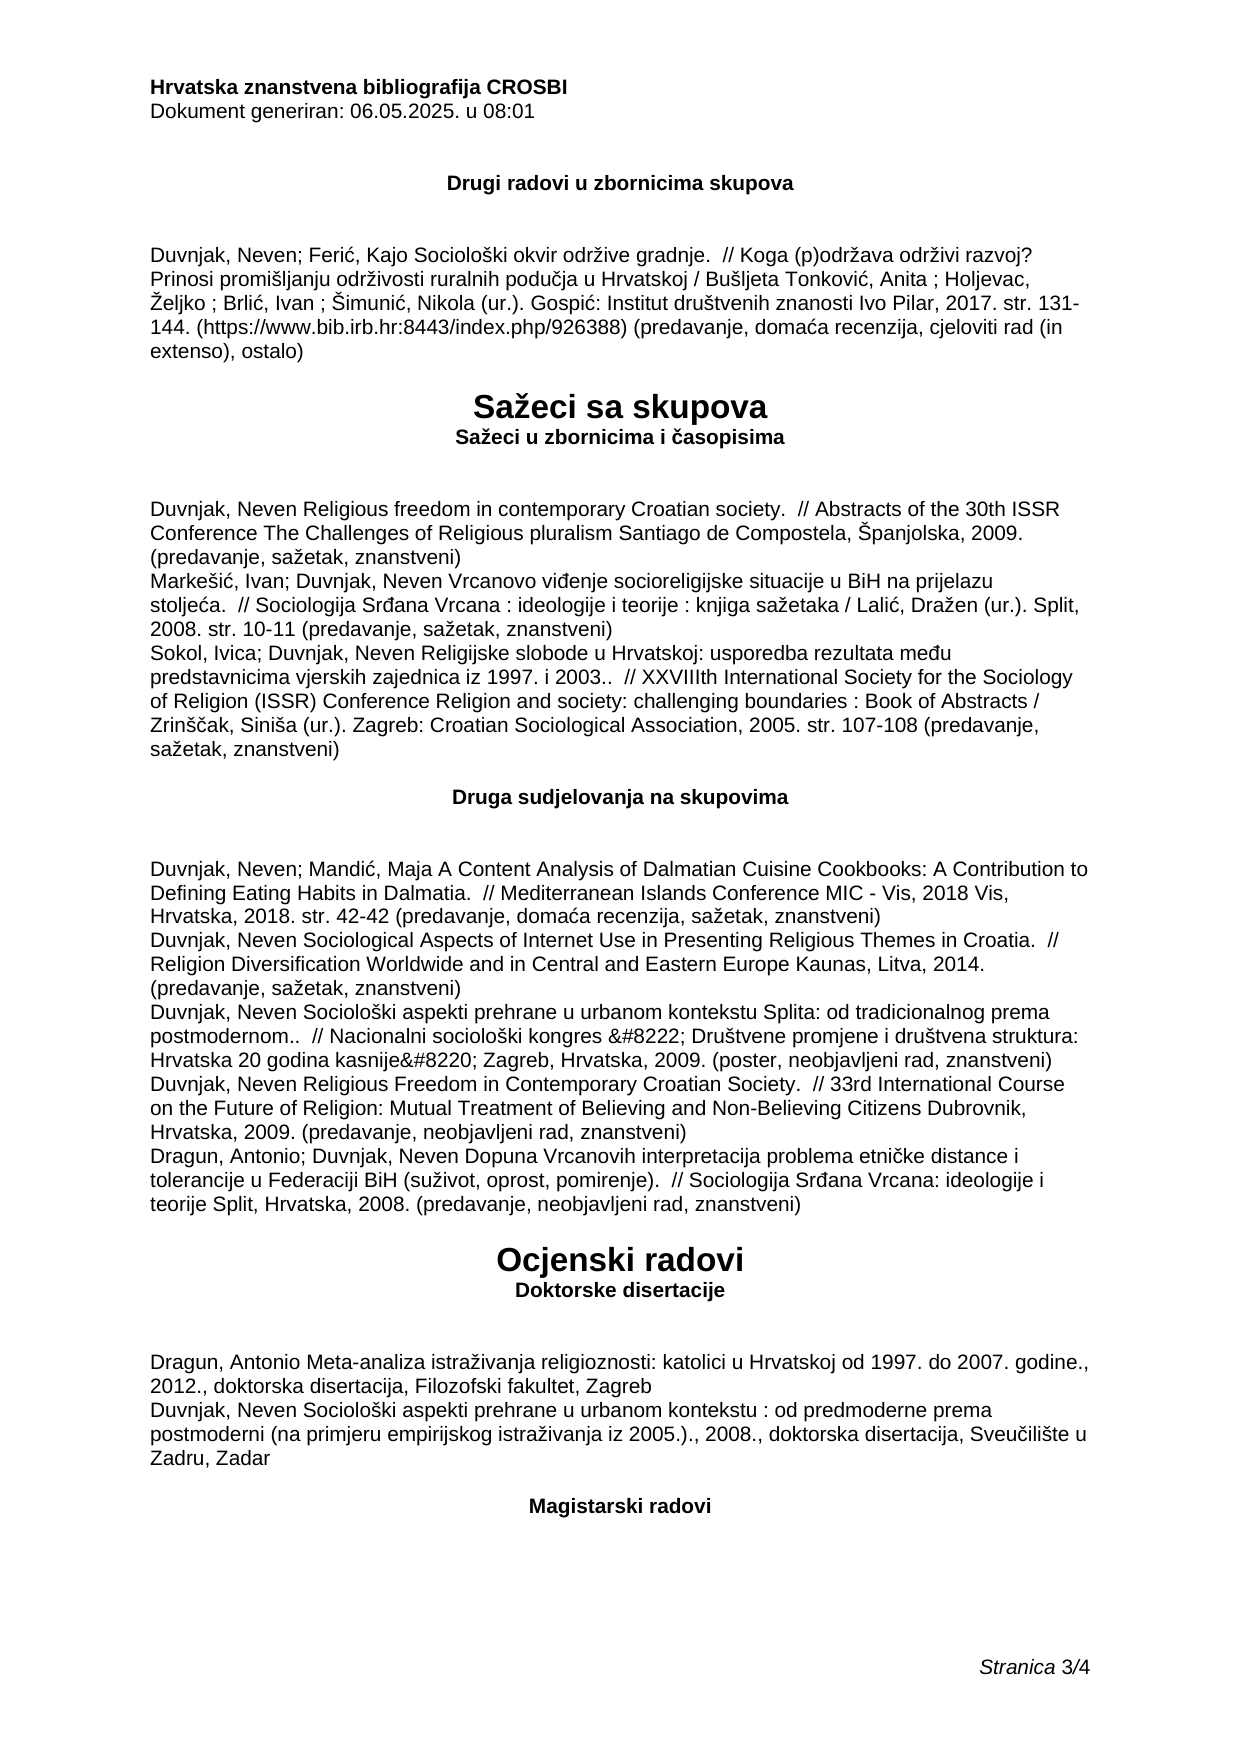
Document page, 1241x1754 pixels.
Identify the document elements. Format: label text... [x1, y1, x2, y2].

subtitle Druga sudjelovanja na skupovima [150, 784, 1090, 808]
text Dragun, Antonio; Duvnjak, Neven [150, 1144, 1090, 1216]
subtitle Magistarski radovi [150, 1494, 1090, 1518]
text Duvnjak, Neven [150, 1398, 1090, 1470]
text Duvnjak, Neven [150, 1072, 1090, 1144]
subtitle Ocjenski radovi [150, 1240, 1090, 1278]
subtitle Sažeci u zbornicima i časopisima [150, 425, 1090, 449]
subtitle Drugi radovi u zbornicima skupova [150, 171, 1090, 195]
text Sokol, Ivica; Duvnjak, Neven [150, 641, 1090, 761]
subtitle Doktorske disertacije [150, 1278, 1090, 1302]
subtitle Sažeci sa skupova [150, 387, 1090, 425]
text Duvnjak, Neven [150, 1000, 1090, 1072]
text Duvnjak, Neven; Ferić, Kajo [150, 243, 1090, 363]
text Duvnjak, Neven [150, 497, 1090, 569]
text Dragun, Antonio [150, 1350, 1090, 1398]
text Duvnjak, Neven; Mandić, Maja [150, 856, 1090, 928]
text Markešić, Ivan; Duvnjak, Neven [150, 569, 1090, 641]
text Duvnjak, Neven [150, 928, 1090, 1000]
